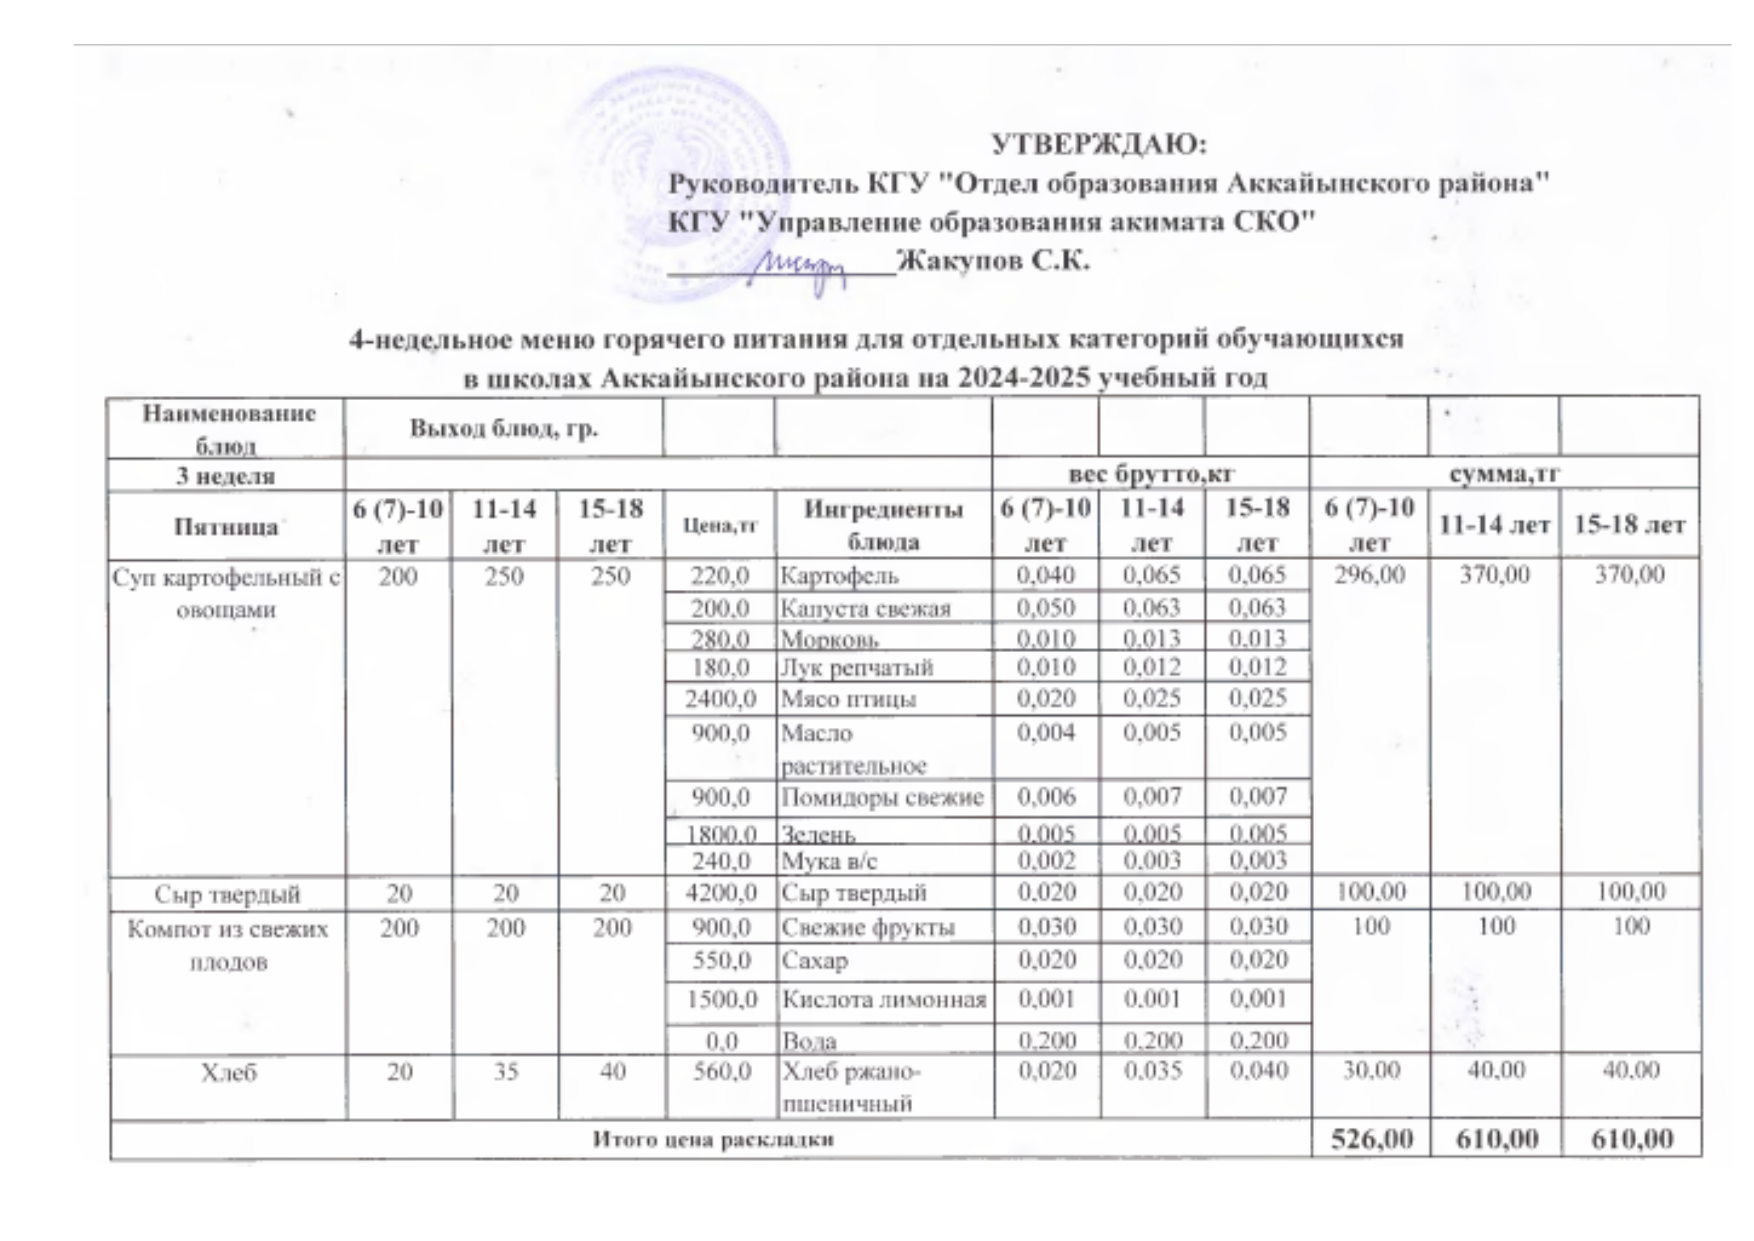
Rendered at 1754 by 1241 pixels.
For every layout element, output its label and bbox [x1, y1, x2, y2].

picture [73, 44, 1732, 1167]
